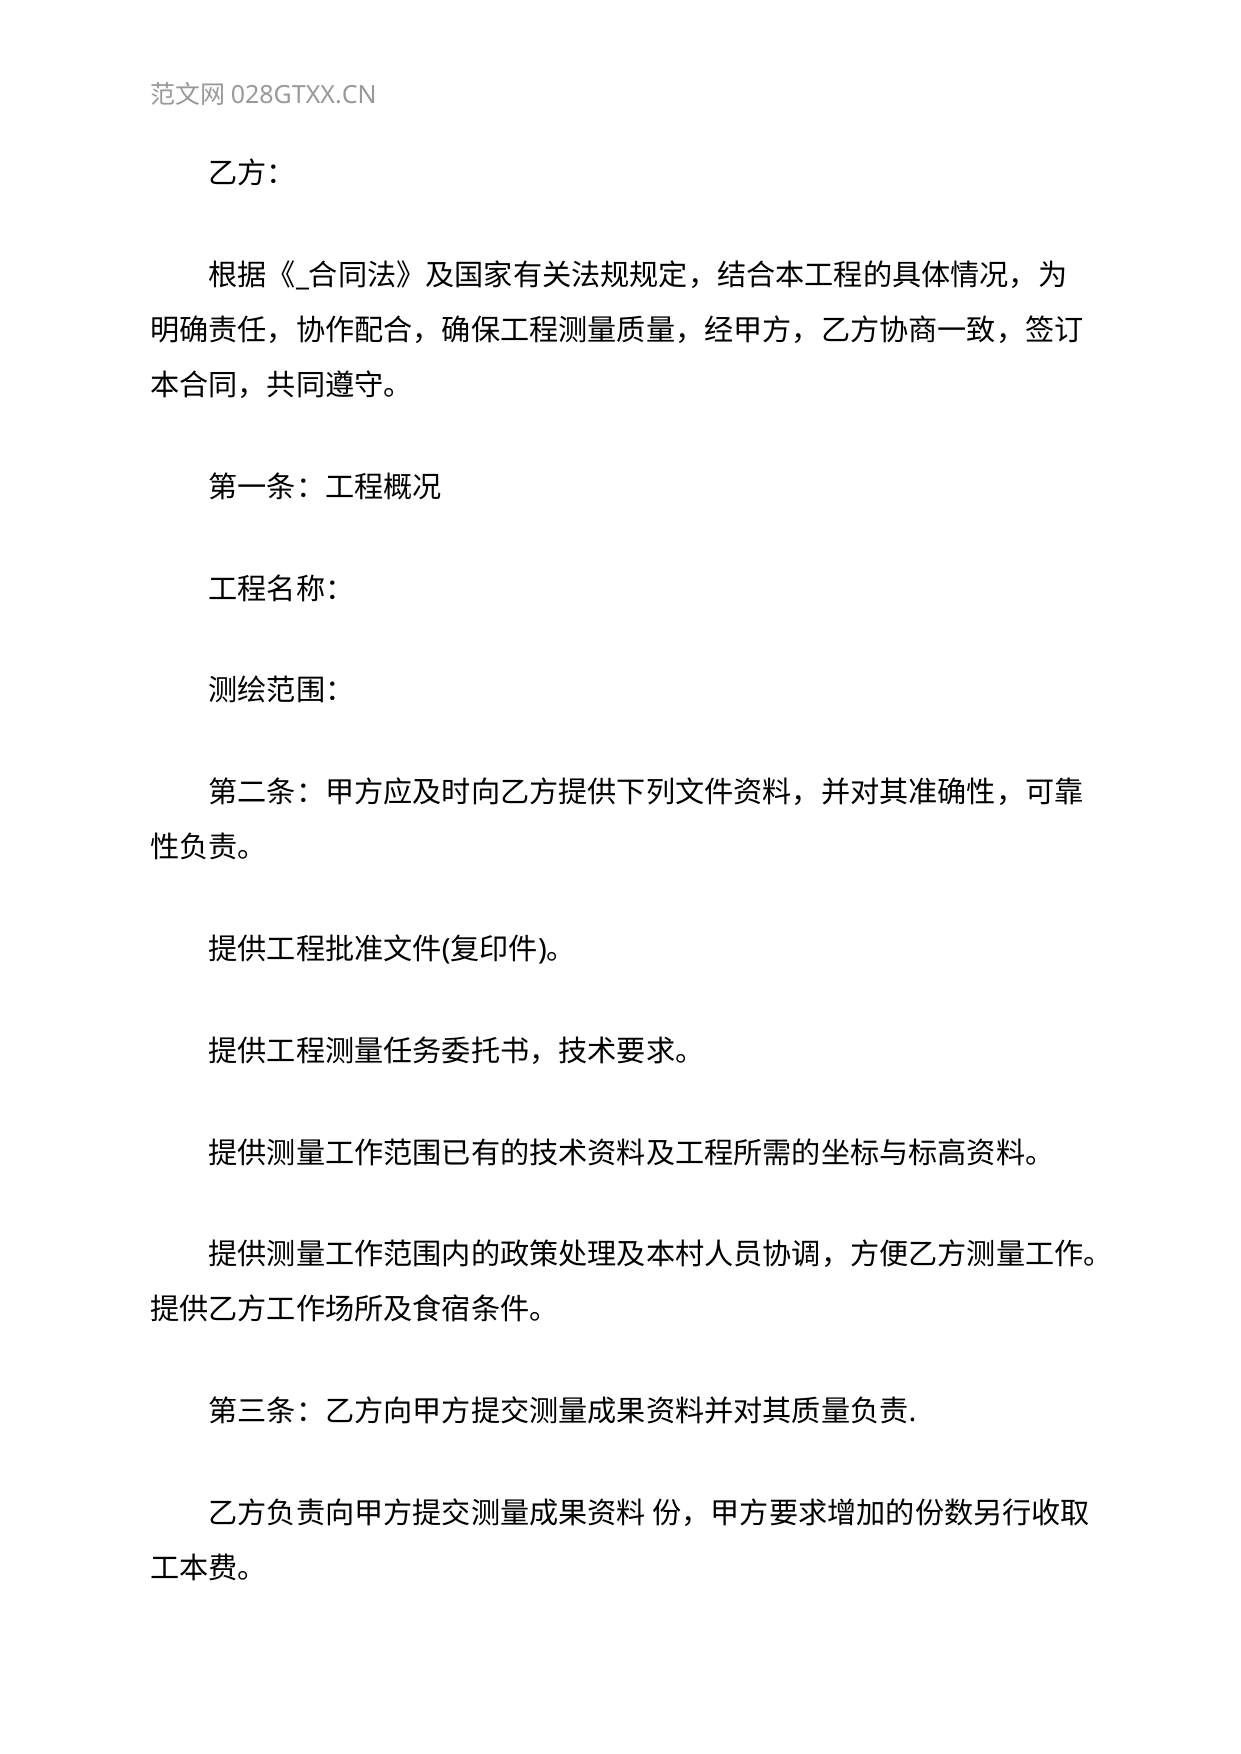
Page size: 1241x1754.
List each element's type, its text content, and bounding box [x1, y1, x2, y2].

text 乙方负责向甲方提交测量成果资料 份，甲方要求增加的份数另行收取工本费。 [150, 1489, 1090, 1587]
text 提供工程测量任务委托书，技术要求。 [150, 1027, 1090, 1070]
text 提供测量工作范围内的政策处理及本村人员协调，方便乙方测量工作。提供乙方工作场所及食宿条件。 [150, 1231, 1090, 1328]
text 第二条：甲方应及时向乙方提供下列文件资料，并对其准确性，可靠性负责。 [150, 769, 1090, 866]
text 根据《_合同法》及国家有关法规规定，结合本工程的具体情况，为明确责任，协作配合，确保工程测量质量，经甲方，乙方协商一致，签订本合同，共同遵守。 [150, 252, 1090, 404]
text 第三条：乙方向甲方提交测量成果资料并对其质量负责. [150, 1388, 1090, 1430]
text 测绘范围： [150, 667, 1090, 709]
text 乙方： [150, 150, 1090, 192]
text 工程名称： [150, 565, 1090, 607]
text 第一条：工程概况 [150, 463, 1090, 506]
text 提供工程批准文件(复印件)。 [150, 925, 1090, 968]
text 提供测量工作范围已有的技术资料及工程所需的坐标与标高资料。 [150, 1129, 1090, 1171]
